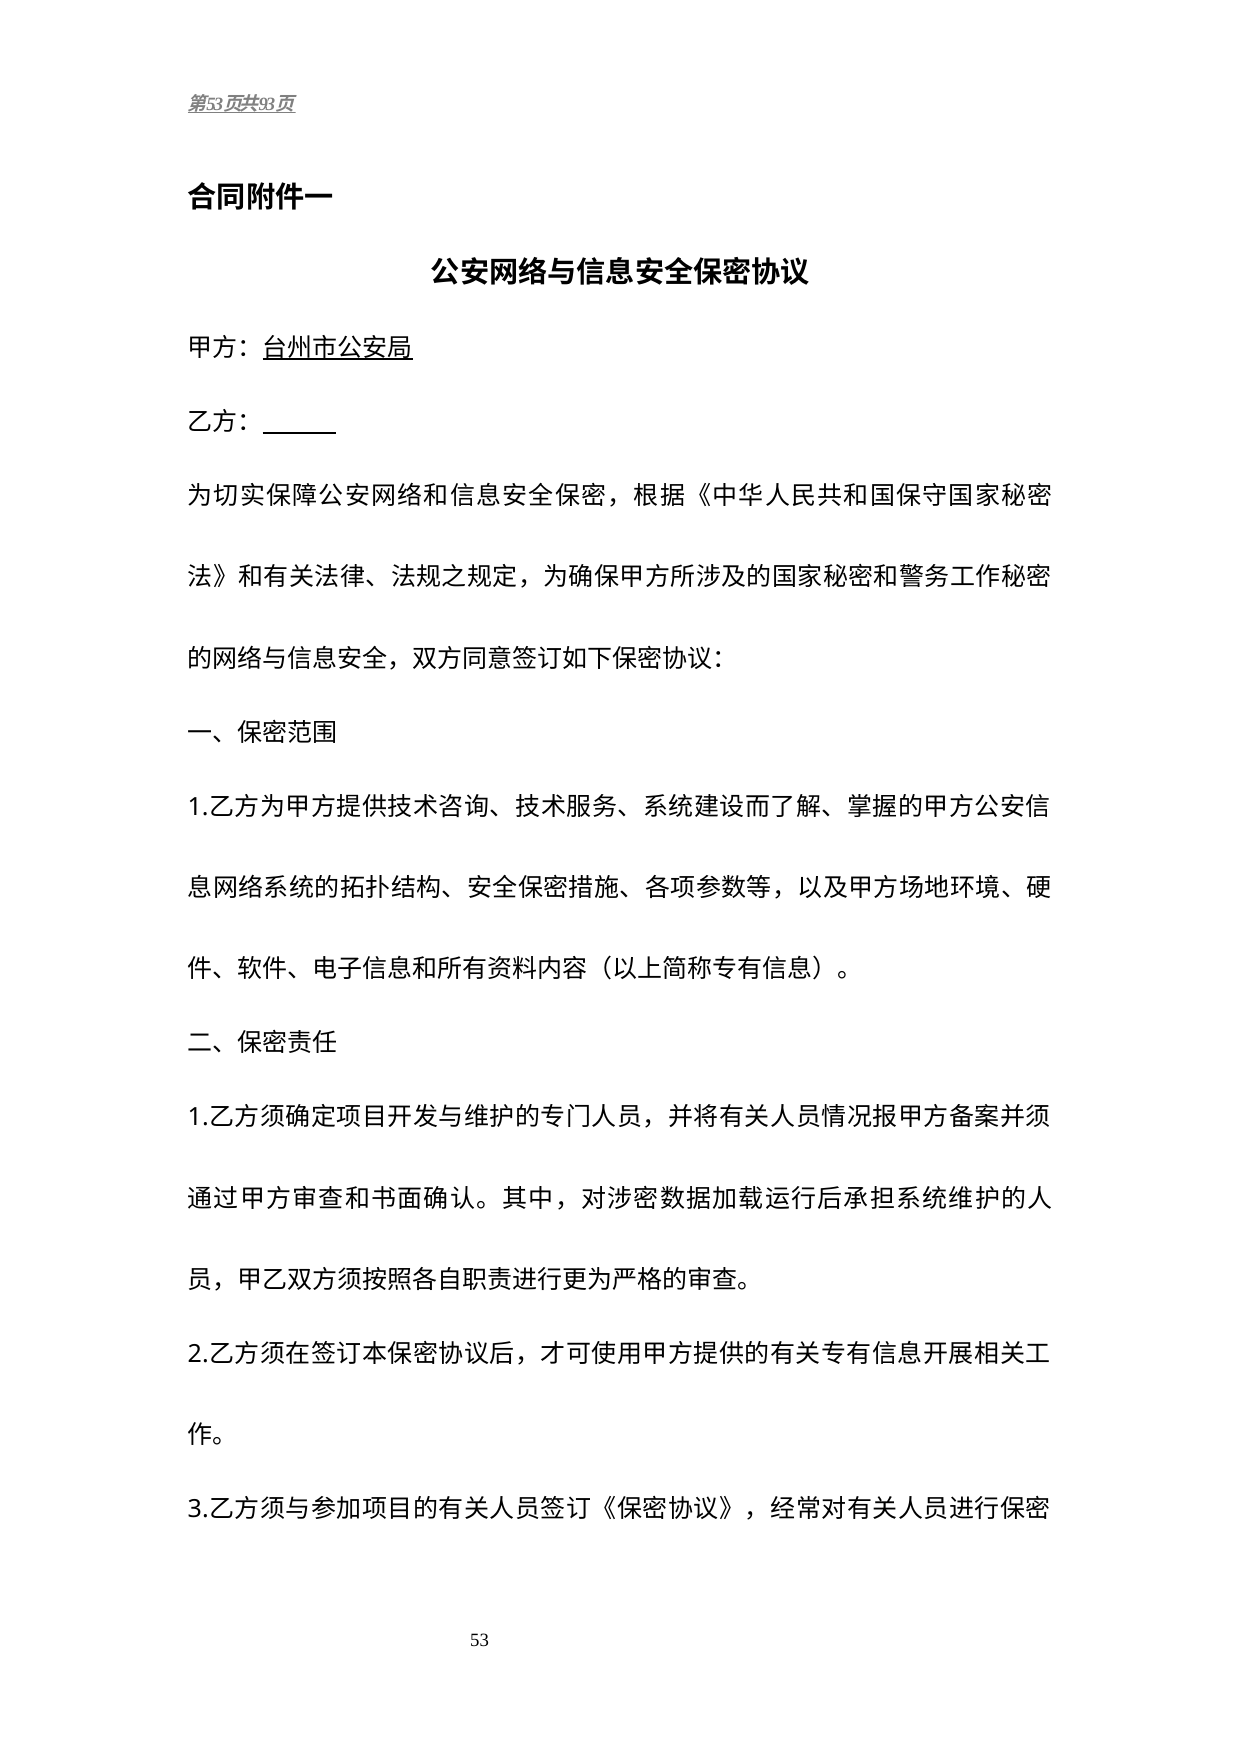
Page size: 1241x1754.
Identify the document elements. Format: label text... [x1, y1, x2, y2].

text 公安网络与信息安全保密协议 [187, 237, 1053, 302]
text 乙方： [187, 387, 1053, 452]
text 一、保密范围 [187, 698, 1053, 763]
text 甲方：台州市公安局 [187, 313, 1053, 378]
text 2.乙方须在签订本保密协议后，才可使用甲方提供的有关专有信息开展相关工作。 [187, 1319, 1053, 1465]
text 合同附件一 [187, 162, 1053, 227]
text 1.乙方须确定项目开发与维护的专门人员，并将有关人员情况报甲方备案并须通过甲方审查和书面确认。其中，对涉密数据加载运行后承担系统维护的人员，甲乙双方须按照各自职责进行更为严格的审查。 [187, 1082, 1053, 1310]
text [187, 1474, 1053, 1539]
text 二、保密责任 [187, 1008, 1053, 1073]
text 为切实保障公安网络和信息安全保密，根据《中华人民共和国保守国家秘密法》和有关法律、法规之规定，为确保甲方所涉及的国家秘密和警务工作秘密的网络与信息安全，双方同意签订如下保密协议： [187, 461, 1053, 689]
text 1.乙方为甲方提供技术咨询、技术服务、系统建设而了解、掌握的甲方公安信息网络系统的拓扑结构、安全保密措施、各项参数等，以及甲方场地环境、硬件、软件、电子信息和所有资料内容（以上简称专有信息）。 [187, 772, 1053, 999]
